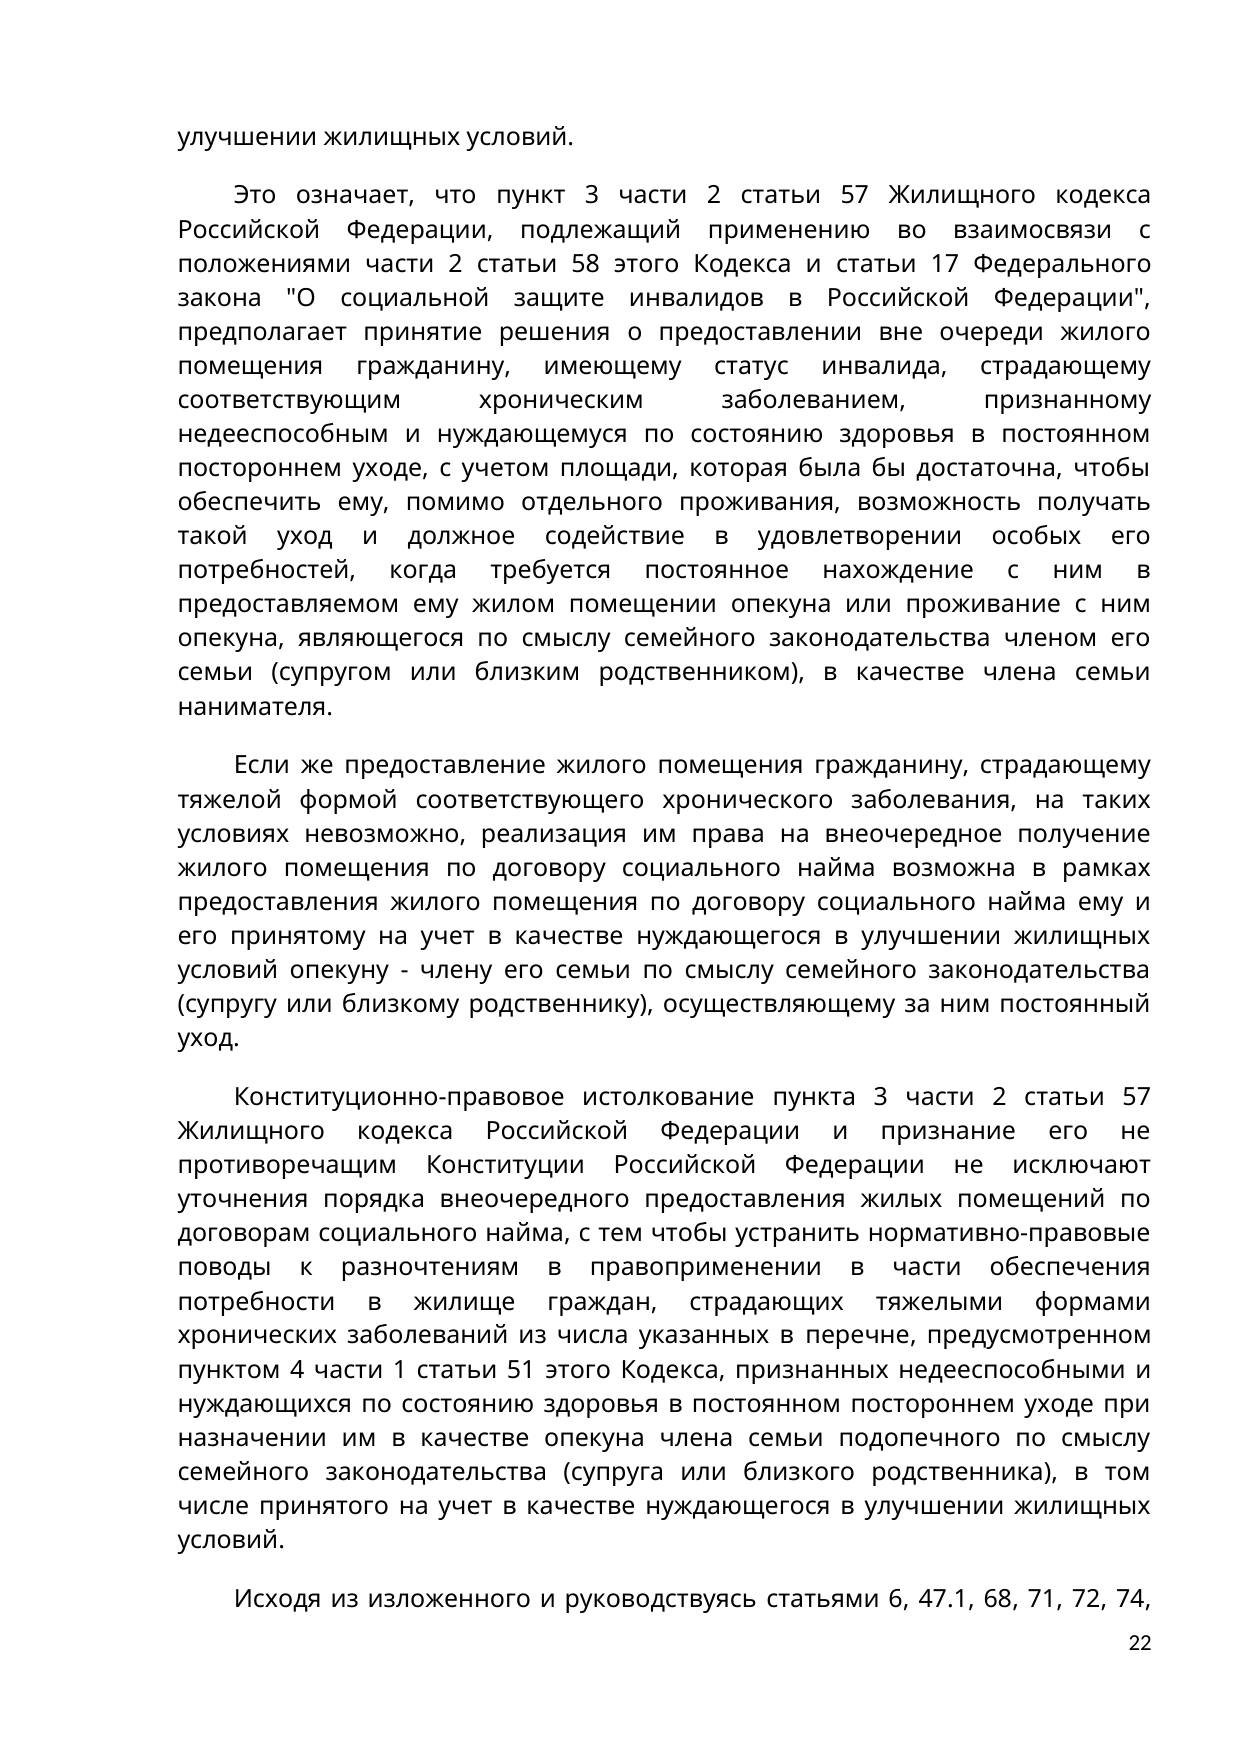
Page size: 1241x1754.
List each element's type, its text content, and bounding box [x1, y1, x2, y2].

text Это означает, что пункт 3 части 2 статьи 57 Жилищного кодекса Российской Федерации, подлежащий применению во взаимосвязи с положениями части 2 статьи 58 этого Кодекса и статьи 17 Федерального закона "О социальной защите инвалидов в Российской Федерации", предполагает принятие решения о предоставлении вне очереди жилого помещения гражданину, имеющему статус инвалида, страдающему соответствующим хроническим заболеванием, признанному недееспособным и нуждающемуся по состоянию здоровья в постоянном постороннем уходе, с учетом площади, которая была бы достаточна, чтобы обеспечить ему, помимо отдельного проживания, возможность получать такой уход и должное содействие в удовлетворении особых его потребностей, когда требуется постоянное нахождение с ним в предоставляемом ему жилом помещении опекуна или проживание с ним опекуна, являющегося по смыслу семейного законодательства членом его семьи (супругом или близким родственником), в качестве члена семьи нанимателя. [177, 177, 1152, 722]
text Конституционно-правовое истолкование пункта 3 части 2 статьи 57 Жилищного кодекса Российской Федерации и признание его не противоречащим Конституции Российской Федерации не исключают уточнения порядка внеочередного предоставления жилых помещений по договорам социального найма, с тем чтобы устранить нормативно-правовые поводы к разночтениям в правоприменении в части обеспечения потребности в жилище граждан, страдающих тяжелыми формами хронических заболеваний из числа указанных в перечне, предусмотренном пунктом 4 части 1 статьи 51 этого Кодекса, признанных недееспособными и нуждающихся по состоянию здоровья в постоянном постороннем уходе при назначении им в качестве опекуна члена семьи подопечного по смыслу семейного законодательства (супруга или близкого родственника), в том числе принятого на учет в качестве нуждающегося в улучшении жилищных условий. [177, 1079, 1152, 1556]
text Если же предоставление жилого помещения гражданину, страдающему тяжелой формой соответствующего хронического заболевания, на таких условиях невозможно, реализация им права на внеочередное получение жилого помещения по договору социального найма возможна в рамках предоставления жилого помещения по договору социального найма ему и его принятому на учет в качестве нуждающегося в улучшении жилищных условий опекуну - члену его семьи по смыслу семейного законодательства (супругу или близкому родственнику), осуществляющему за ним постоянный уход. [177, 747, 1152, 1054]
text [177, 118, 1152, 152]
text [177, 1581, 1152, 1615]
